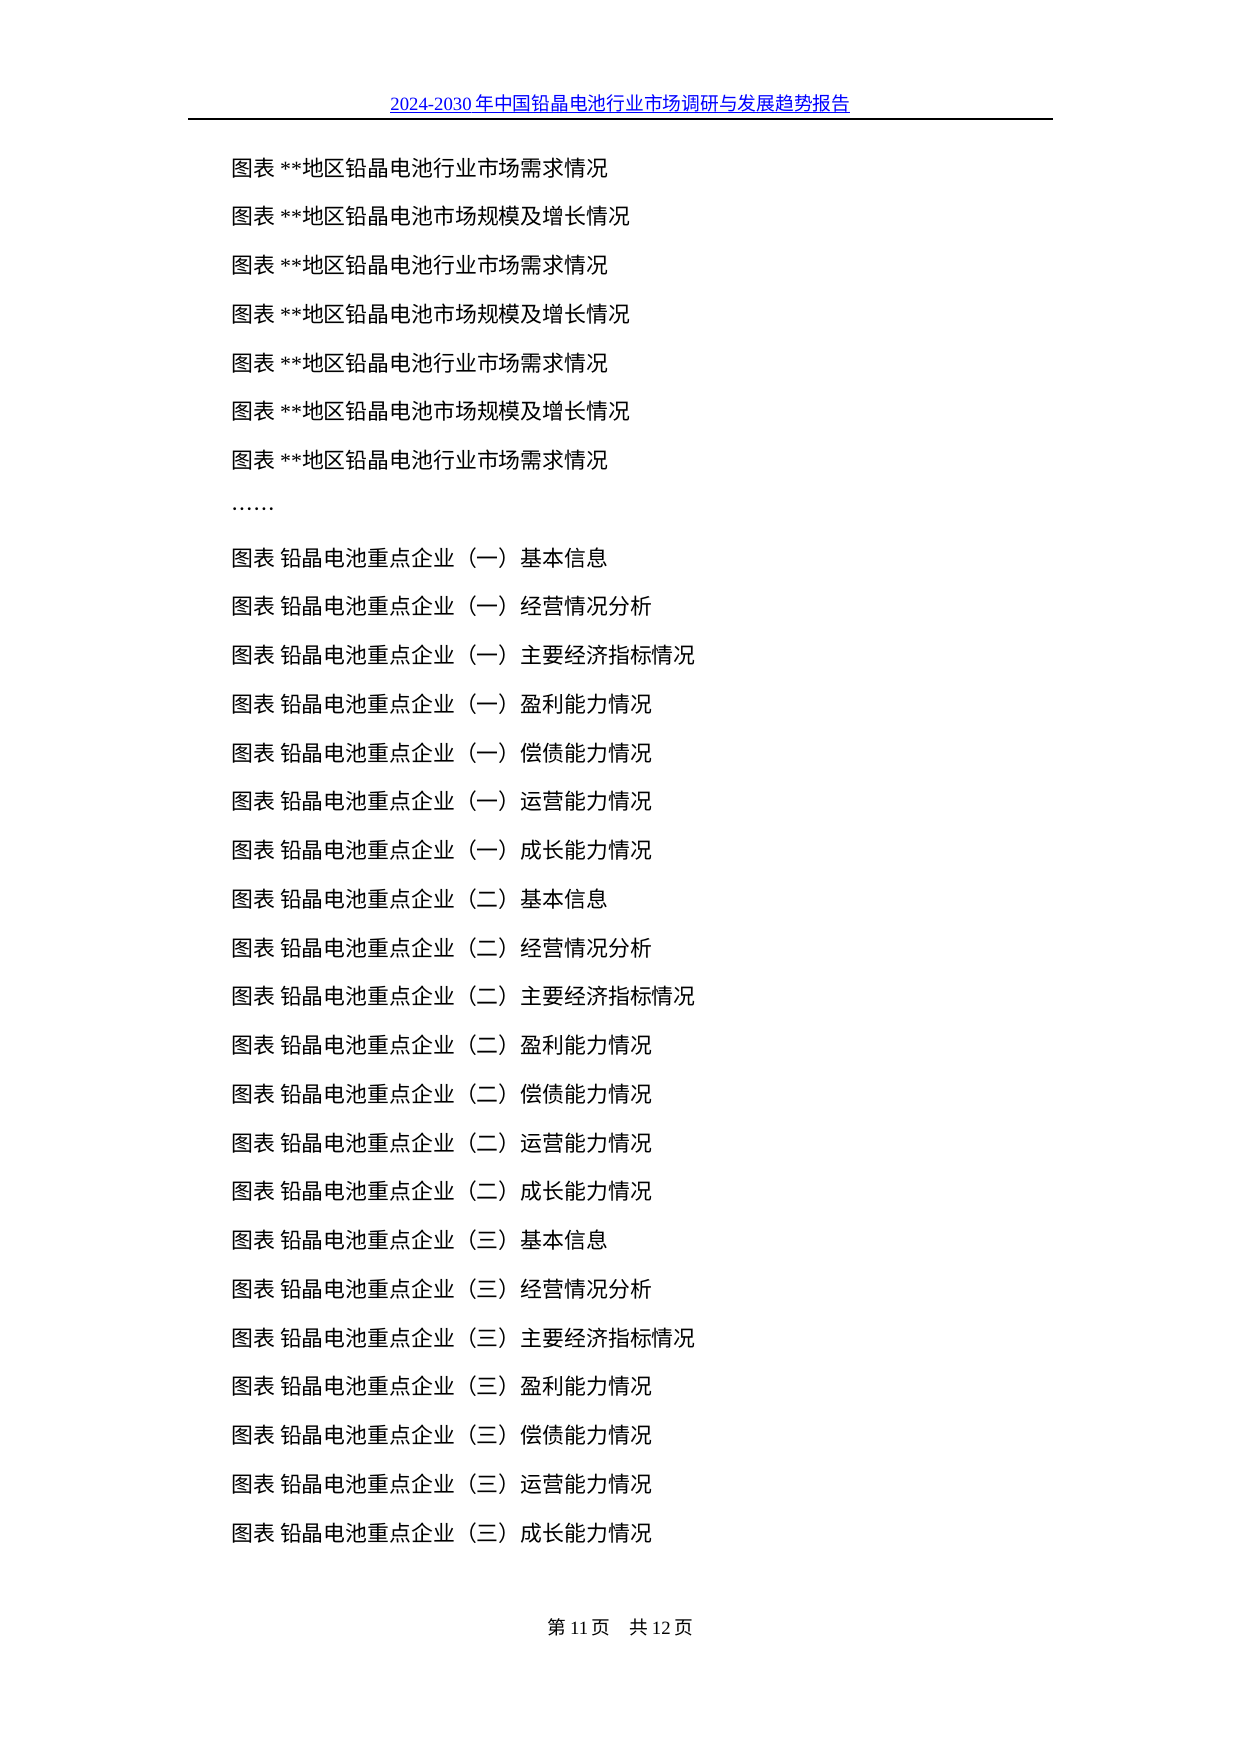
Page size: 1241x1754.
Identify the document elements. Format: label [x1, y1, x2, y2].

text [187, 150, 1053, 1548]
